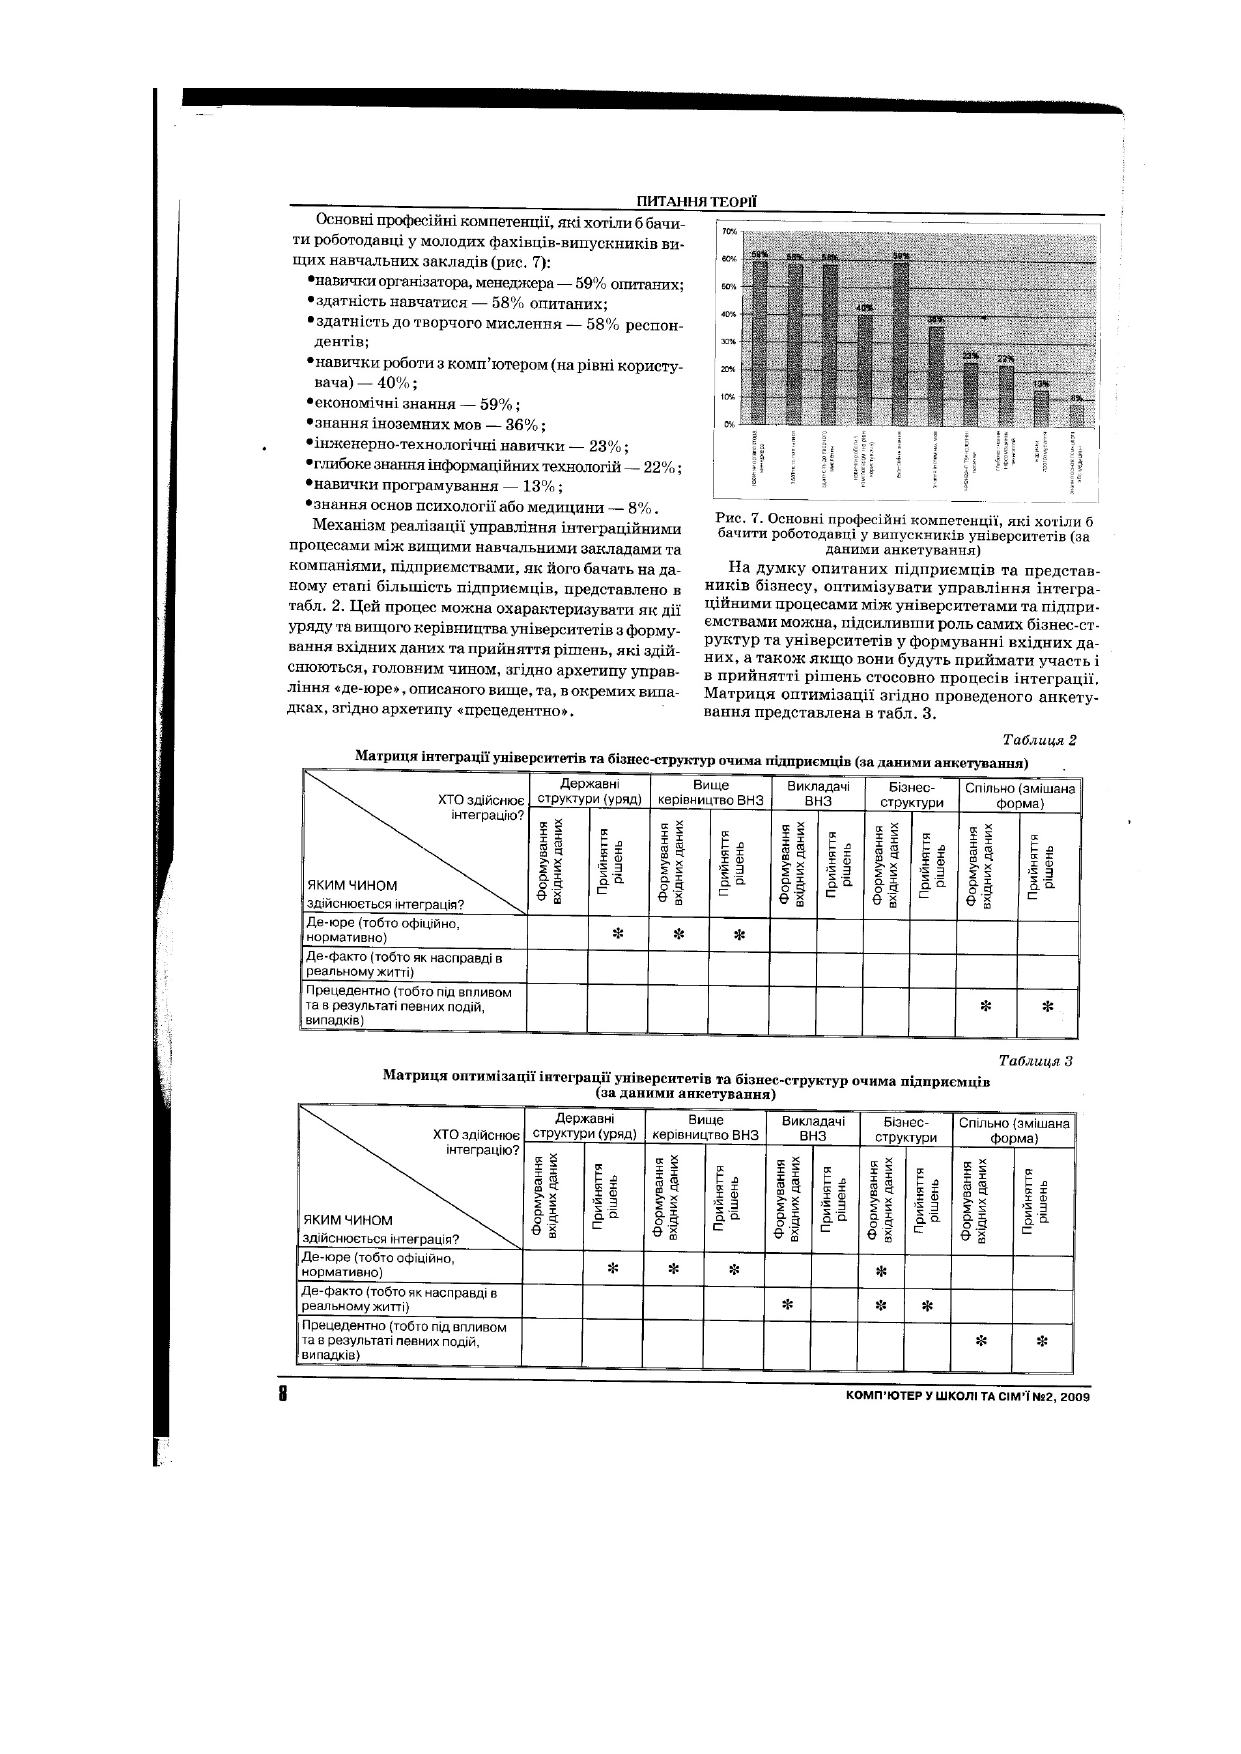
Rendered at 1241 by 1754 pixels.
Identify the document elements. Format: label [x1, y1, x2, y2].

picture [147, 88, 1152, 1471]
